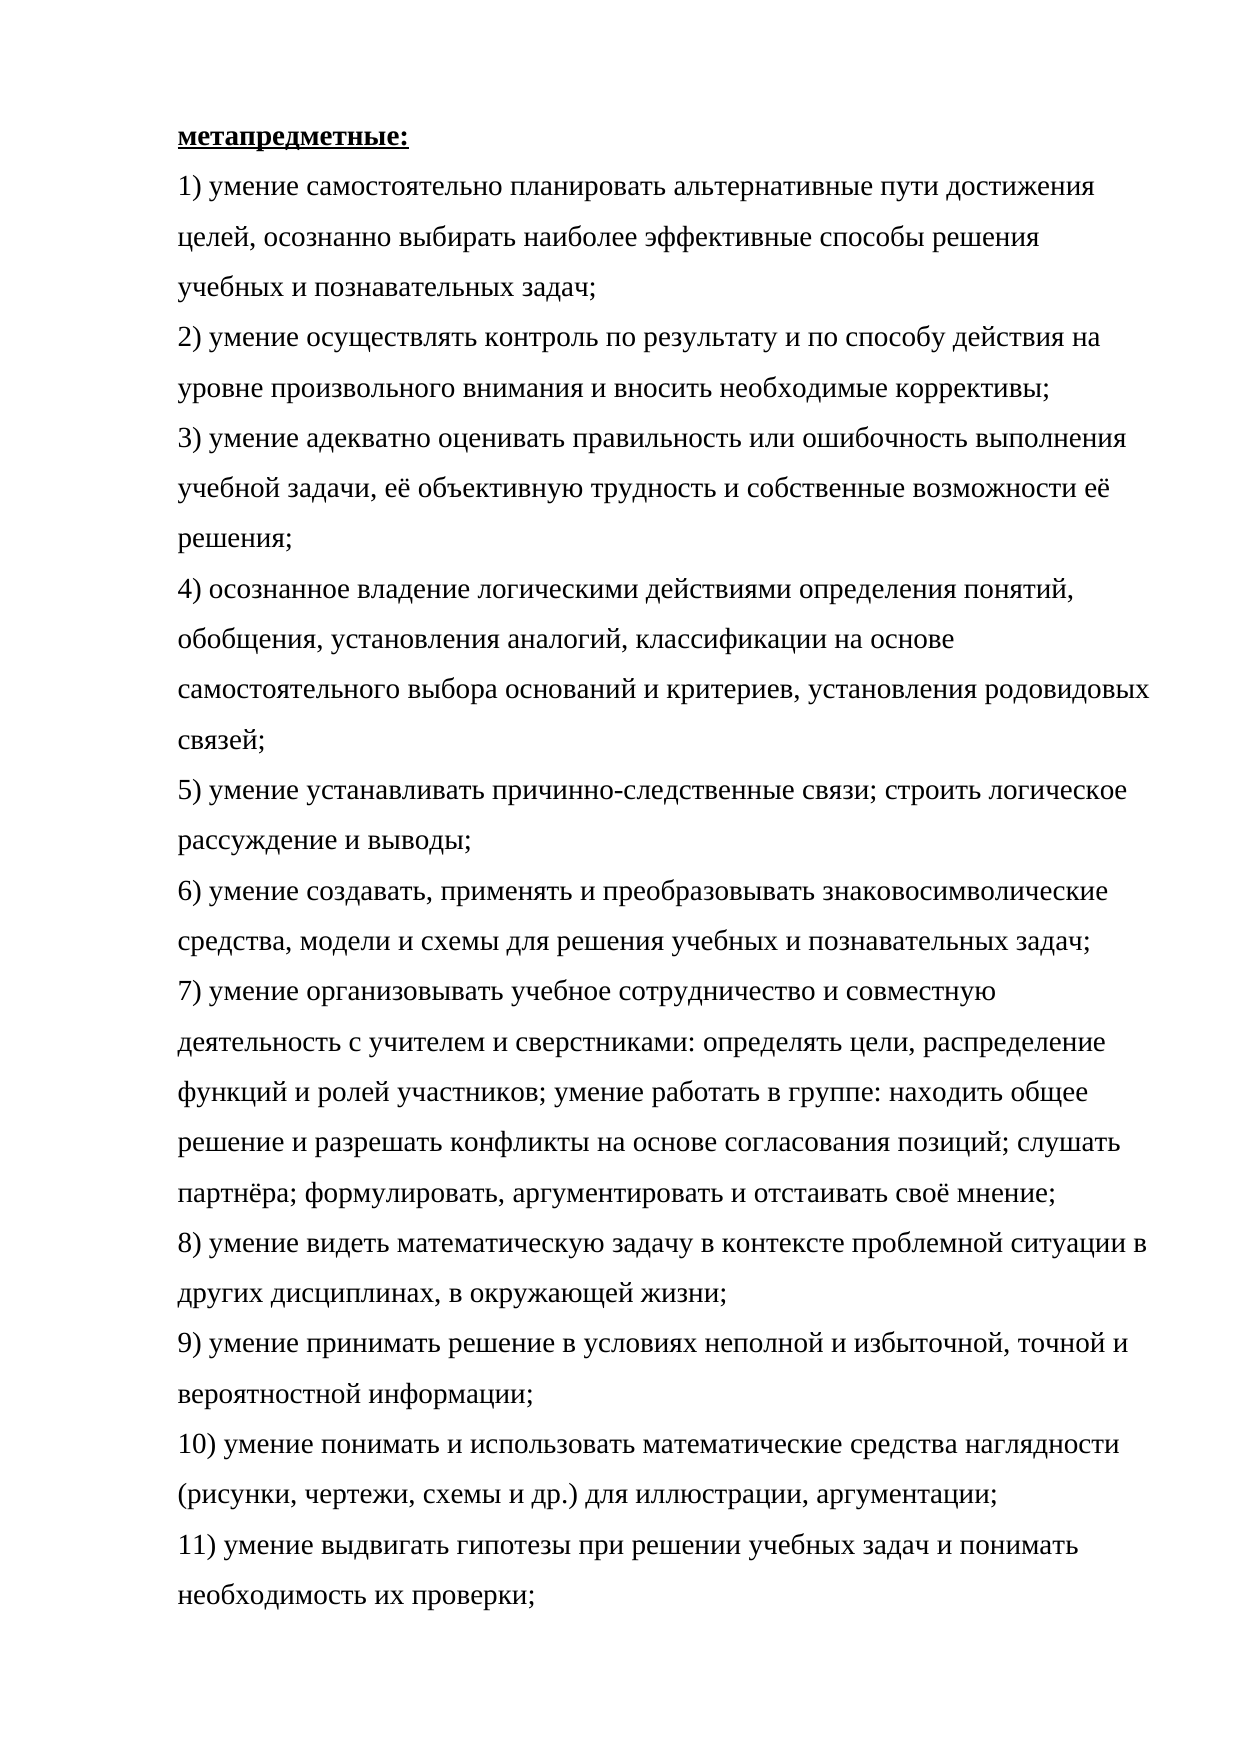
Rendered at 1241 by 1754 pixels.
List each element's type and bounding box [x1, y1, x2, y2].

text [177, 118, 1152, 1611]
